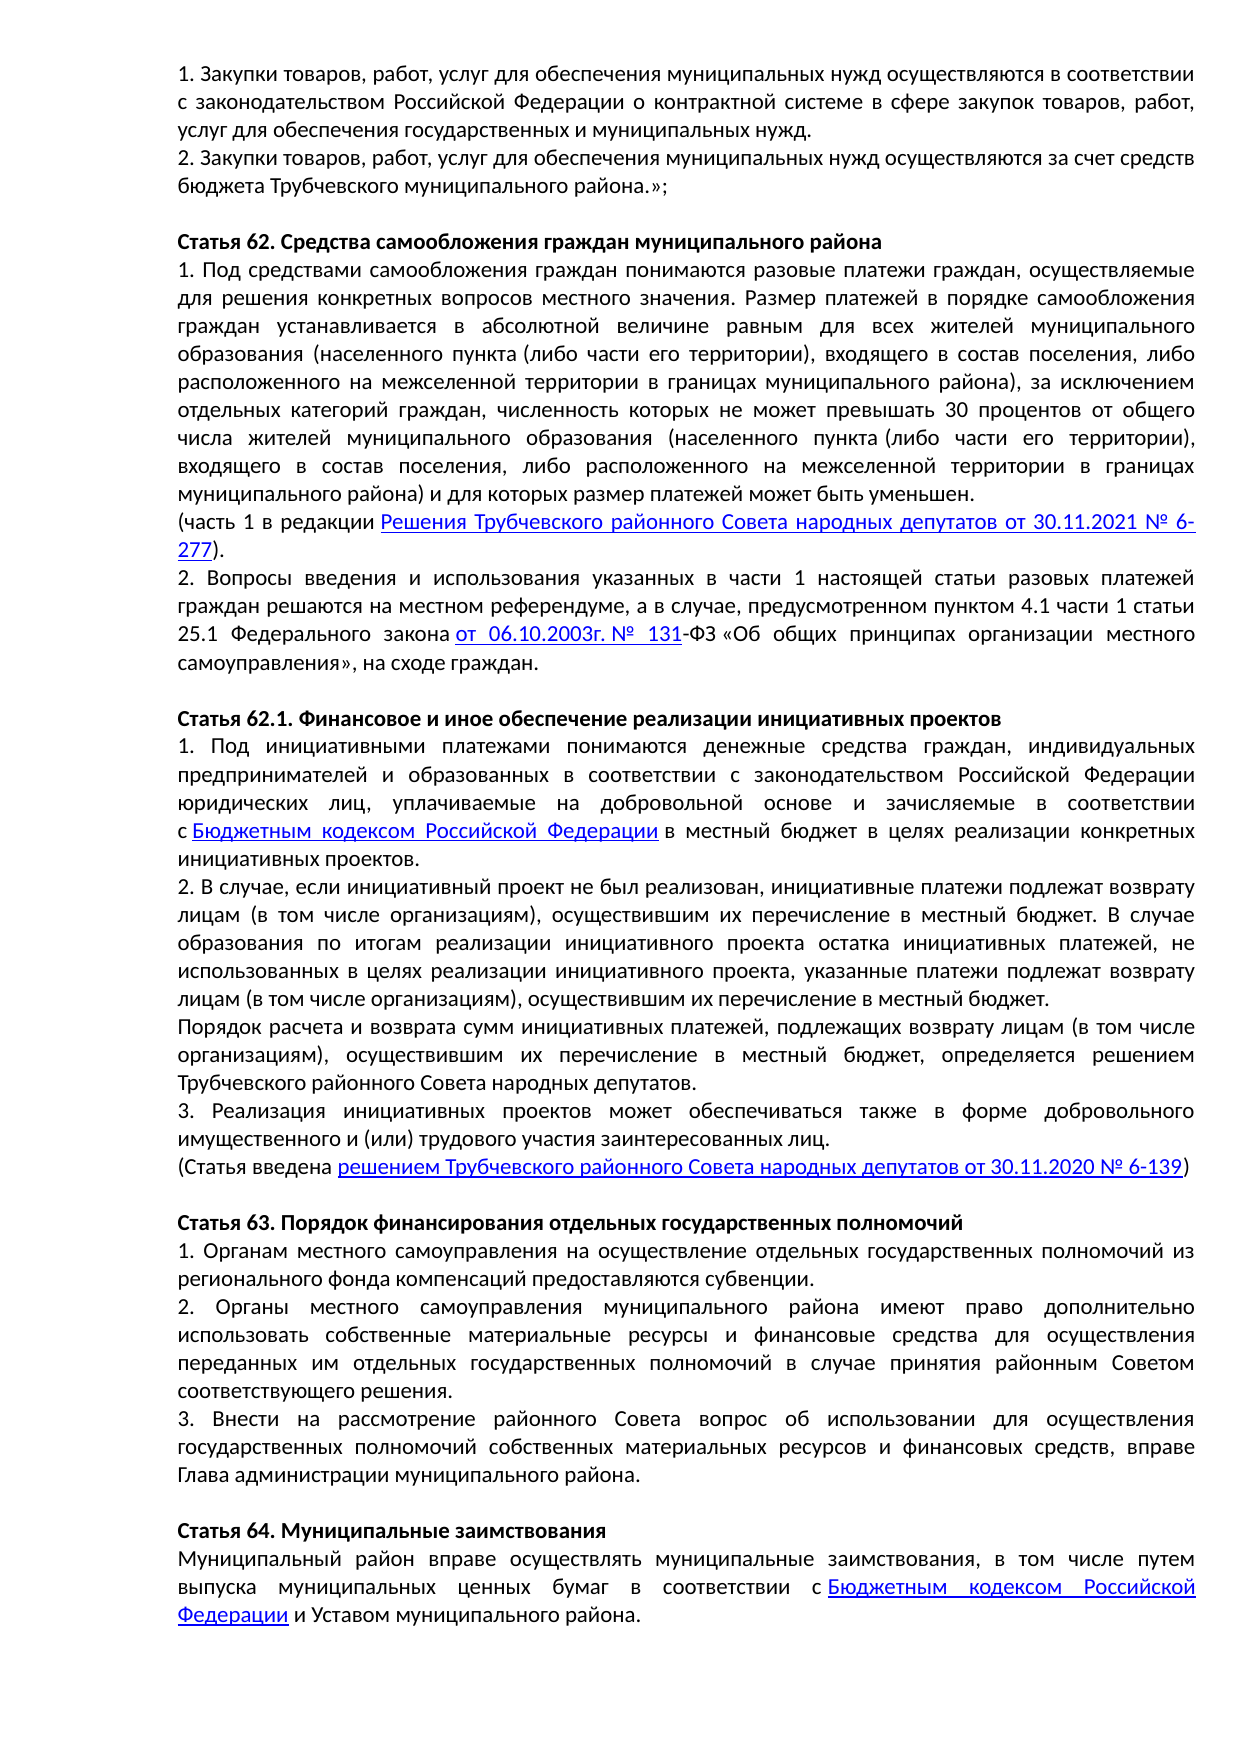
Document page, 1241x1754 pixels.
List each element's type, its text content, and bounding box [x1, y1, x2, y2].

text 1. Под инициативными платежами понимаются денежные средства граждан, индивидуальных предпринимателей и образованных в соответствии с законодательством Российской Федерации юридических лиц, уплачиваемые на добровольной основе и зачисляемые в соответствии с Бюджетным кодексом Российской Федерации в местный бюджет в целях реализации конкретных инициативных проектов. [177, 732, 1196, 872]
text 2. В случае, если инициативный проект не был реализован, инициативные платежи подлежат возврату лицам (в том числе организациям), осуществившим их перечисление в местный бюджет. В случае образования по итогам реализации инициативного проекта остатка инициативных платежей, не использованных в целях реализации инициативного проекта, указанные платежи подлежат возврату лицам (в том числе организациям), осуществившим их перечисление в местный бюджет. [177, 872, 1196, 1012]
text Статья 64. Муниципальные заимствования [177, 1516, 1196, 1544]
text 1. Органам местного самоуправления на осуществление отдельных государственных полномочий из регионального фонда компенсаций предоставляются субвенции. [177, 1236, 1196, 1292]
text Муниципальный район вправе осуществлять муниципальные заимствования, в том числе путем выпуска муниципальных ценных бумаг в соответствии с Бюджетным кодексом Российской Федерации и Уставом муниципального района. [177, 1544, 1196, 1628]
text 1. Закупки товаров, работ, услуг для обеспечения муниципальных нужд осуществляются в соответствии с законодательством Российской Федерации о контрактной системе в сфере закупок товаров, работ, услуг для обеспечения государственных и муниципальных нужд. [177, 59, 1196, 143]
text 3. Реализация инициативных проектов может обеспечиваться также в форме добровольного имущественного и (или) трудового участия заинтересованных лиц. [177, 1096, 1196, 1152]
text 2. Закупки товаров, работ, услуг для обеспечения муниципальных нужд осуществляются за счет средств бюджета Трубчевского муниципального района.»; [177, 143, 1196, 199]
text 1. Под средствами самообложения граждан понимаются разовые платежи граждан, осуществляемые для решения конкретных вопросов местного значения. Размер платежей в порядке самообложения граждан устанавливается в абсолютной величине равным для всех жителей муниципального образования (населенного пункта (либо части его территории), входящего в состав поселения, либо расположенного на межселенной территории в границах муниципального района), за исключением отдельных категорий граждан, численность которых не может превышать 30 процентов от общего числа жителей муниципального образования (населенного пункта (либо части его территории), входящего в состав поселения, либо расположенного на межселенной территории в границах муниципального района) и для которых размер платежей может быть уменьшен. [177, 255, 1196, 507]
text Порядок расчета и возврата сумм инициативных платежей, подлежащих возврату лицам (в том числе организациям), осуществившим их перечисление в местный бюджет, определяется решением Трубчевского районного Совета народных депутатов. [177, 1012, 1196, 1096]
text Статья 62. Средства самообложения граждан муниципального района [177, 227, 1196, 255]
text Статья 62.1. Финансовое и иное обеспечение реализации инициативных проектов [177, 704, 1196, 732]
text Статья 63. Порядок финансирования отдельных государственных полномочий [177, 1208, 1196, 1236]
text 3. Внести на рассмотрение районного Совета вопрос об использовании для осуществления государственных полномочий собственных материальных ресурсов и финансовых средств, вправе Глава администрации муниципального района. [177, 1404, 1196, 1488]
text (часть 1 в редакции Решения Трубчевского районного Совета народных депутатов от 30.11.2021 № 6-277). [177, 507, 1196, 563]
text 2. Вопросы введения и использования указанных в части 1 настоящей статьи разовых платежей граждан решаются на местном референдуме, а в случае, предусмотренном пунктом 4.1 части 1 статьи 25.1 Федерального закона от 06.10.2003г. № 131-ФЗ «Об общих принципах организации местного самоуправления», на сходе граждан. [177, 563, 1196, 676]
text 2. Органы местного самоуправления муниципального района имеют право дополнительно использовать собственные материальные ресурсы и финансовые средства для осуществления переданных им отдельных государственных полномочий в случае принятия районным Советом соответствующего решения. [177, 1292, 1196, 1404]
text (Статья введена решением Трубчевского районного Совета народных депутатов от 30.11.2020 № 6-139) [177, 1152, 1196, 1180]
